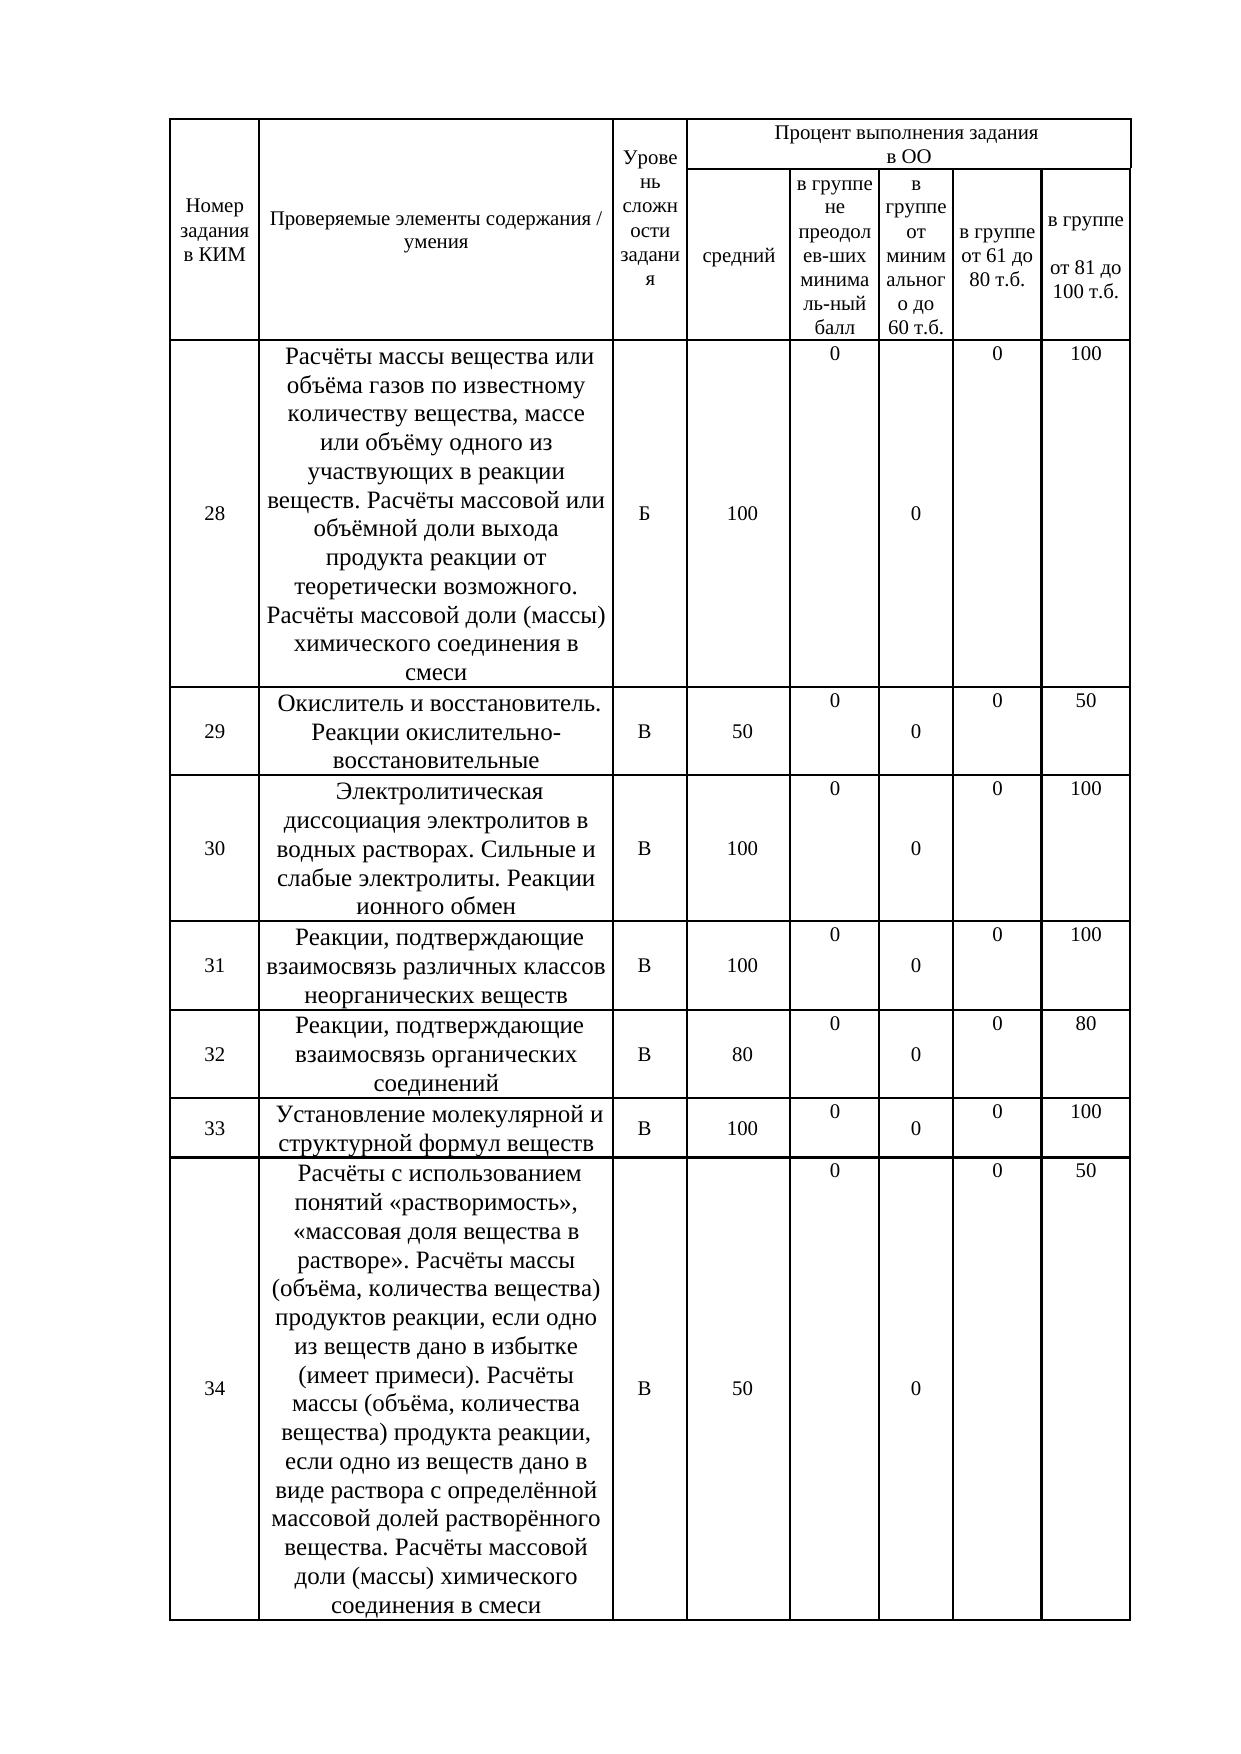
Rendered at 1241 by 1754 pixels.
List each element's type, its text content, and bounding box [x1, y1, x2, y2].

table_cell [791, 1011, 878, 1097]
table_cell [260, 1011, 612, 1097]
table_cell в группе от минимального до 60 т.б. [880, 170, 952, 339]
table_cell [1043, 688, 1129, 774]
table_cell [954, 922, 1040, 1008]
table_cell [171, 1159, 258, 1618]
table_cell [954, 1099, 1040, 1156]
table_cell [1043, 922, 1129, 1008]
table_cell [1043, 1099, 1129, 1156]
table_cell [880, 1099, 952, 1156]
table_cell средний [688, 170, 789, 339]
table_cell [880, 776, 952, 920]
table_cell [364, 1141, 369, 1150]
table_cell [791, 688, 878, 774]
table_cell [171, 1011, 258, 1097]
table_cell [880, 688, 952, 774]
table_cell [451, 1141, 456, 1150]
table_cell в группе от 81 до 100 т.б. [1043, 170, 1129, 339]
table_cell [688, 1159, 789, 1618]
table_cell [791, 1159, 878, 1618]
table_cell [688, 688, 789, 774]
table_cell в группе не преодолев-ших минималь-ный балл [791, 170, 878, 339]
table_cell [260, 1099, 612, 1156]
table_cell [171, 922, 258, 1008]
table_header Проверяемые элементы содержания / умения [260, 120, 612, 339]
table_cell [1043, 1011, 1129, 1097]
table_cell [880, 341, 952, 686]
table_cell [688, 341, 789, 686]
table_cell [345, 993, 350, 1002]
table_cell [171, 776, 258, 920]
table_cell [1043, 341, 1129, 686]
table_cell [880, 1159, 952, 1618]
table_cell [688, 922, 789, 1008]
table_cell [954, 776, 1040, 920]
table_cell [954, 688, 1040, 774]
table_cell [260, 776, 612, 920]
table_header Процент выполнения задания в ОО [688, 120, 1130, 168]
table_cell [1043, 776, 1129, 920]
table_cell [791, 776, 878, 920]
table_header Уровень сложности задания [614, 120, 686, 339]
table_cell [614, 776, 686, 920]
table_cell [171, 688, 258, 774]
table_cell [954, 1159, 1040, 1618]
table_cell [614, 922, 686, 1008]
table_header Номер задания в КИМ [171, 120, 258, 339]
table_cell в группе от 61 до 80 т.б. [954, 170, 1040, 339]
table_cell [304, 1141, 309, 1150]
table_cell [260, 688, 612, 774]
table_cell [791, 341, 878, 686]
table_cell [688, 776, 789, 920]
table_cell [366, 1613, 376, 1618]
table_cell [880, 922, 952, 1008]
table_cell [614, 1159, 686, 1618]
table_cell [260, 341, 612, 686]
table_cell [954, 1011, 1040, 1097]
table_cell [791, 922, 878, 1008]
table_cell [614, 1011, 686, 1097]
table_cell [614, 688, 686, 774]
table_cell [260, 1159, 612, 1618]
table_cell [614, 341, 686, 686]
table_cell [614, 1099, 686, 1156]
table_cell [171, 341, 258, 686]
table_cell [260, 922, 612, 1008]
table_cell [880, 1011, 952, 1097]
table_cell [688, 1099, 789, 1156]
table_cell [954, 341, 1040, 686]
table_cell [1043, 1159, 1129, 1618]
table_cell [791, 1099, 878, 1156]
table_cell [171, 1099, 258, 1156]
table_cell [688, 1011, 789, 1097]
